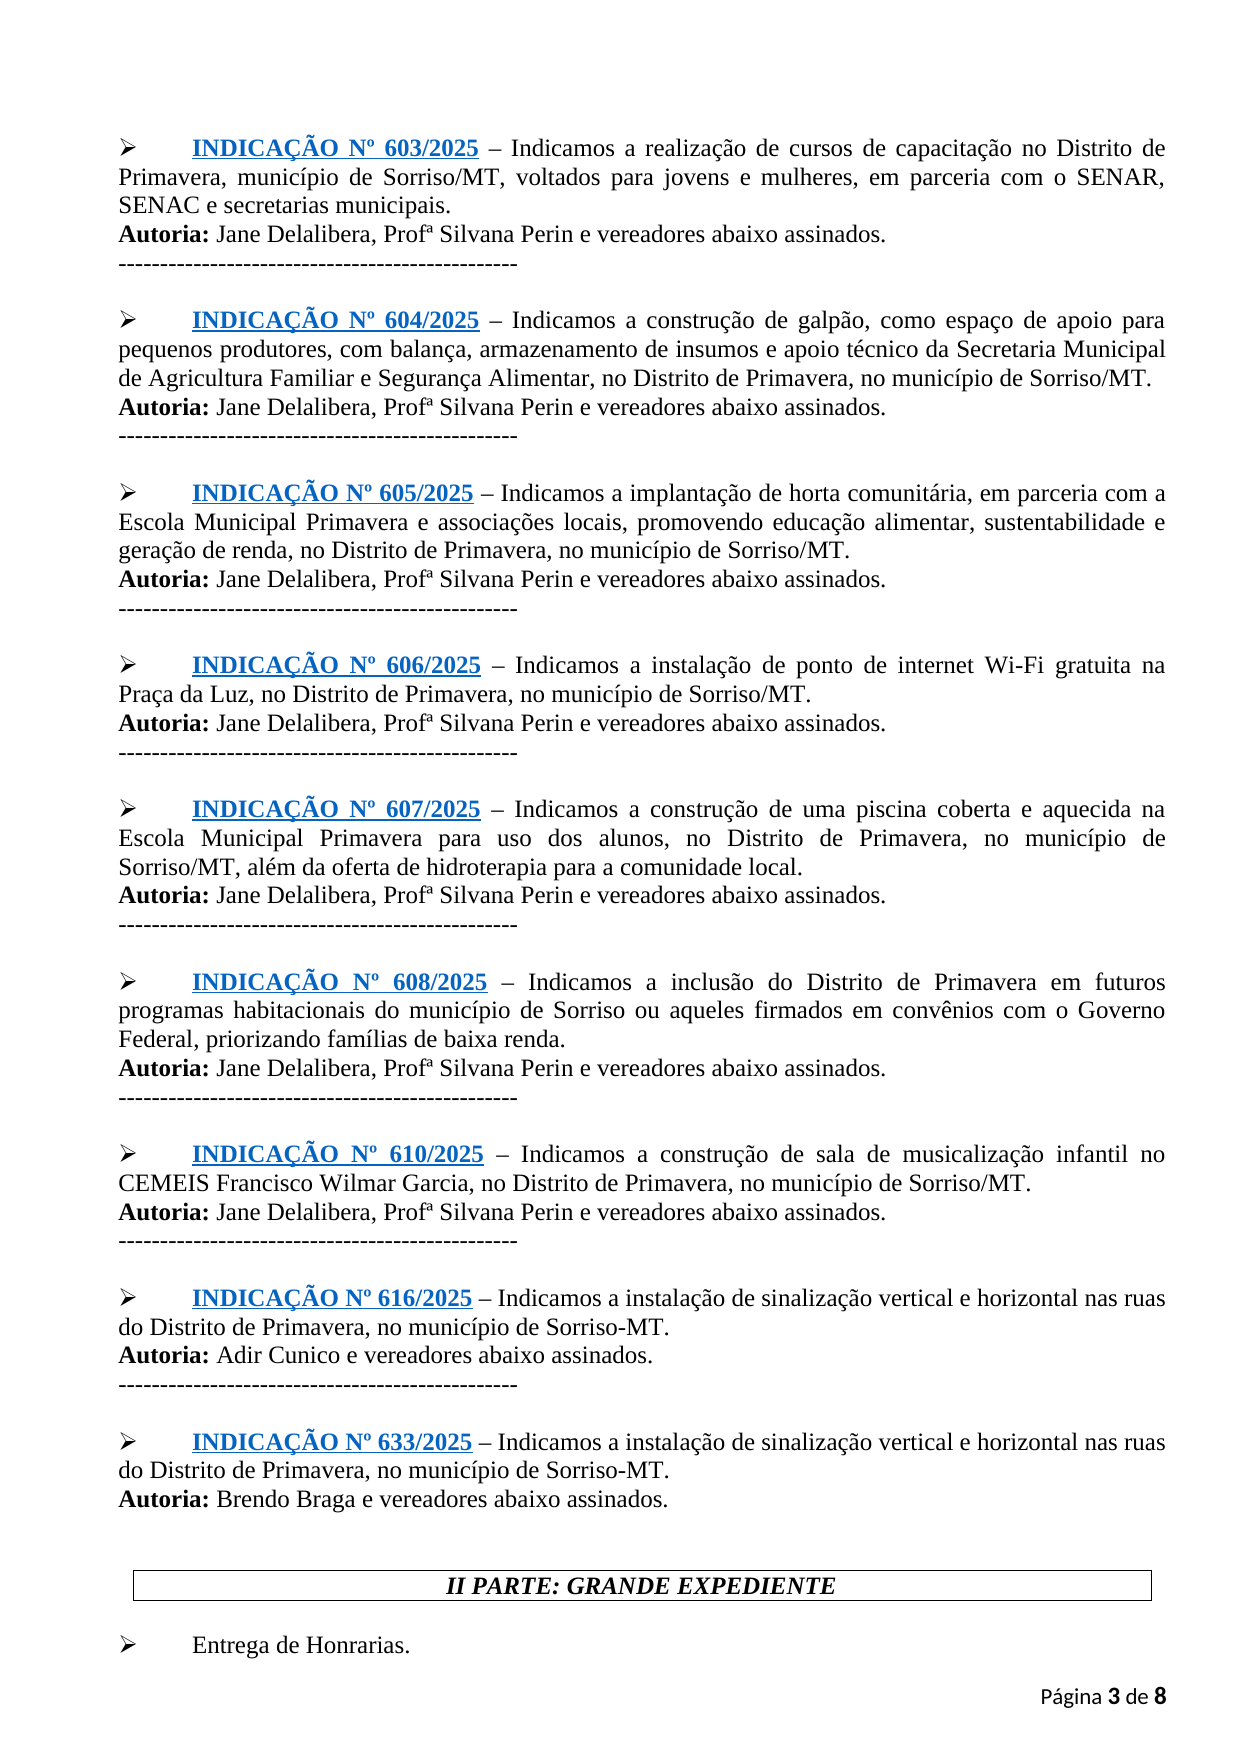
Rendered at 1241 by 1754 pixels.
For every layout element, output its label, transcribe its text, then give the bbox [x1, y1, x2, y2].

list Entrega de Honrarias. [118, 1630, 1167, 1659]
list Autoria: Jane Delalibera, Profª Silvana Perin e vereadores abaixo assinados. [118, 880, 1167, 909]
list INDICAÇÃO Nº 605/2025 – Indicamos a implantação de horta comunitária, em parceria com a Escola Municipal Primavera e associações locais, promovendo educação alimentar, sustentabilidade e geração de renda, no Distrito de Primavera, no município de Sorriso/MT. [118, 478, 1167, 564]
list Autoria: Jane Delalibera, Profª Silvana Perin e vereadores abaixo assinados. [118, 392, 1167, 420]
list INDICAÇÃO Nº 604/2025 – Indicamos a construção de galpão, como espaço de apoio para pequenos produtores, com balança, armazenamento de insumos e apoio técnico da Secretaria Municipal de Agricultura Familiar e Segurança Alimentar, no Distrito de Primavera, no município de Sorriso/MT. [118, 305, 1167, 392]
list ------------------------------------------------ [118, 593, 1167, 622]
list Autoria: Jane Delalibera, Profª Silvana Perin e vereadores abaixo assinados. [118, 708, 1167, 737]
list INDICAÇÃO Nº 606/2025 – Indicamos a instalação de ponto de internet Wi-Fi gratuita na Praça da Luz, no Distrito de Primavera, no município de Sorriso/MT. [118, 650, 1167, 708]
list Autoria: Jane Delalibera, Profª Silvana Perin e vereadores abaixo assinados. [118, 564, 1167, 593]
list ------------------------------------------------ [118, 1369, 1167, 1398]
list ------------------------------------------------ [118, 248, 1167, 277]
list INDICAÇÃO Nº 616/2025 – Indicamos a instalação de sinalização vertical e horizontal nas ruas do Distrito de Primavera, no município de Sorriso-MT. [118, 1283, 1167, 1340]
list Autoria: Jane Delalibera, Profª Silvana Perin e vereadores abaixo assinados. [118, 1197, 1167, 1225]
list INDICAÇÃO Nº 610/2025 – Indicamos a construção de sala de musicalização infantil no CEMEIS Francisco Wilmar Garcia, no Distrito de Primavera, no município de Sorriso/MT. [118, 1139, 1167, 1197]
list INDICAÇÃO Nº 607/2025 – Indicamos a construção de uma piscina coberta e aquecida na Escola Municipal Primavera para uso dos alunos, no Distrito de Primavera, no município de Sorriso/MT, além da oferta de hidroterapia para a comunidade local. [118, 794, 1167, 880]
list ------------------------------------------------ [118, 909, 1167, 938]
list INDICAÇÃO Nº 603/2025 – Indicamos a realização de cursos de capacitação no Distrito de Primavera, município de Sorriso/MT, voltados para jovens e mulheres, em parceria com o SENAR, SENAC e secretarias municipais. [118, 133, 1167, 219]
table_header II PARTE: GRANDE EXPEDIENTE [134, 1571, 1151, 1600]
list Autoria: Brendo Braga e vereadores abaixo assinados. [118, 1484, 1167, 1513]
list Autoria: Jane Delalibera, Profª Silvana Perin e vereadores abaixo assinados. [118, 219, 1167, 248]
list ------------------------------------------------ [118, 737, 1167, 765]
list Autoria: Adir Cunico e vereadores abaixo assinados. [118, 1340, 1167, 1369]
list INDICAÇÃO Nº 633/2025 – Indicamos a instalação de sinalização vertical e horizontal nas ruas do Distrito de Primavera, no município de Sorriso-MT. [118, 1427, 1167, 1484]
list ------------------------------------------------ [118, 420, 1167, 449]
list ------------------------------------------------ [118, 1225, 1167, 1254]
list ------------------------------------------------ [118, 1082, 1167, 1110]
list INDICAÇÃO Nº 608/2025 – Indicamos a inclusão do Distrito de Primavera em futuros programas habitacionais do município de Sorriso ou aqueles firmados em convênios com o Governo Federal, priorizando famílias de baixa renda. [118, 967, 1167, 1053]
list Autoria: Jane Delalibera, Profª Silvana Perin e vereadores abaixo assinados. [118, 1053, 1167, 1082]
